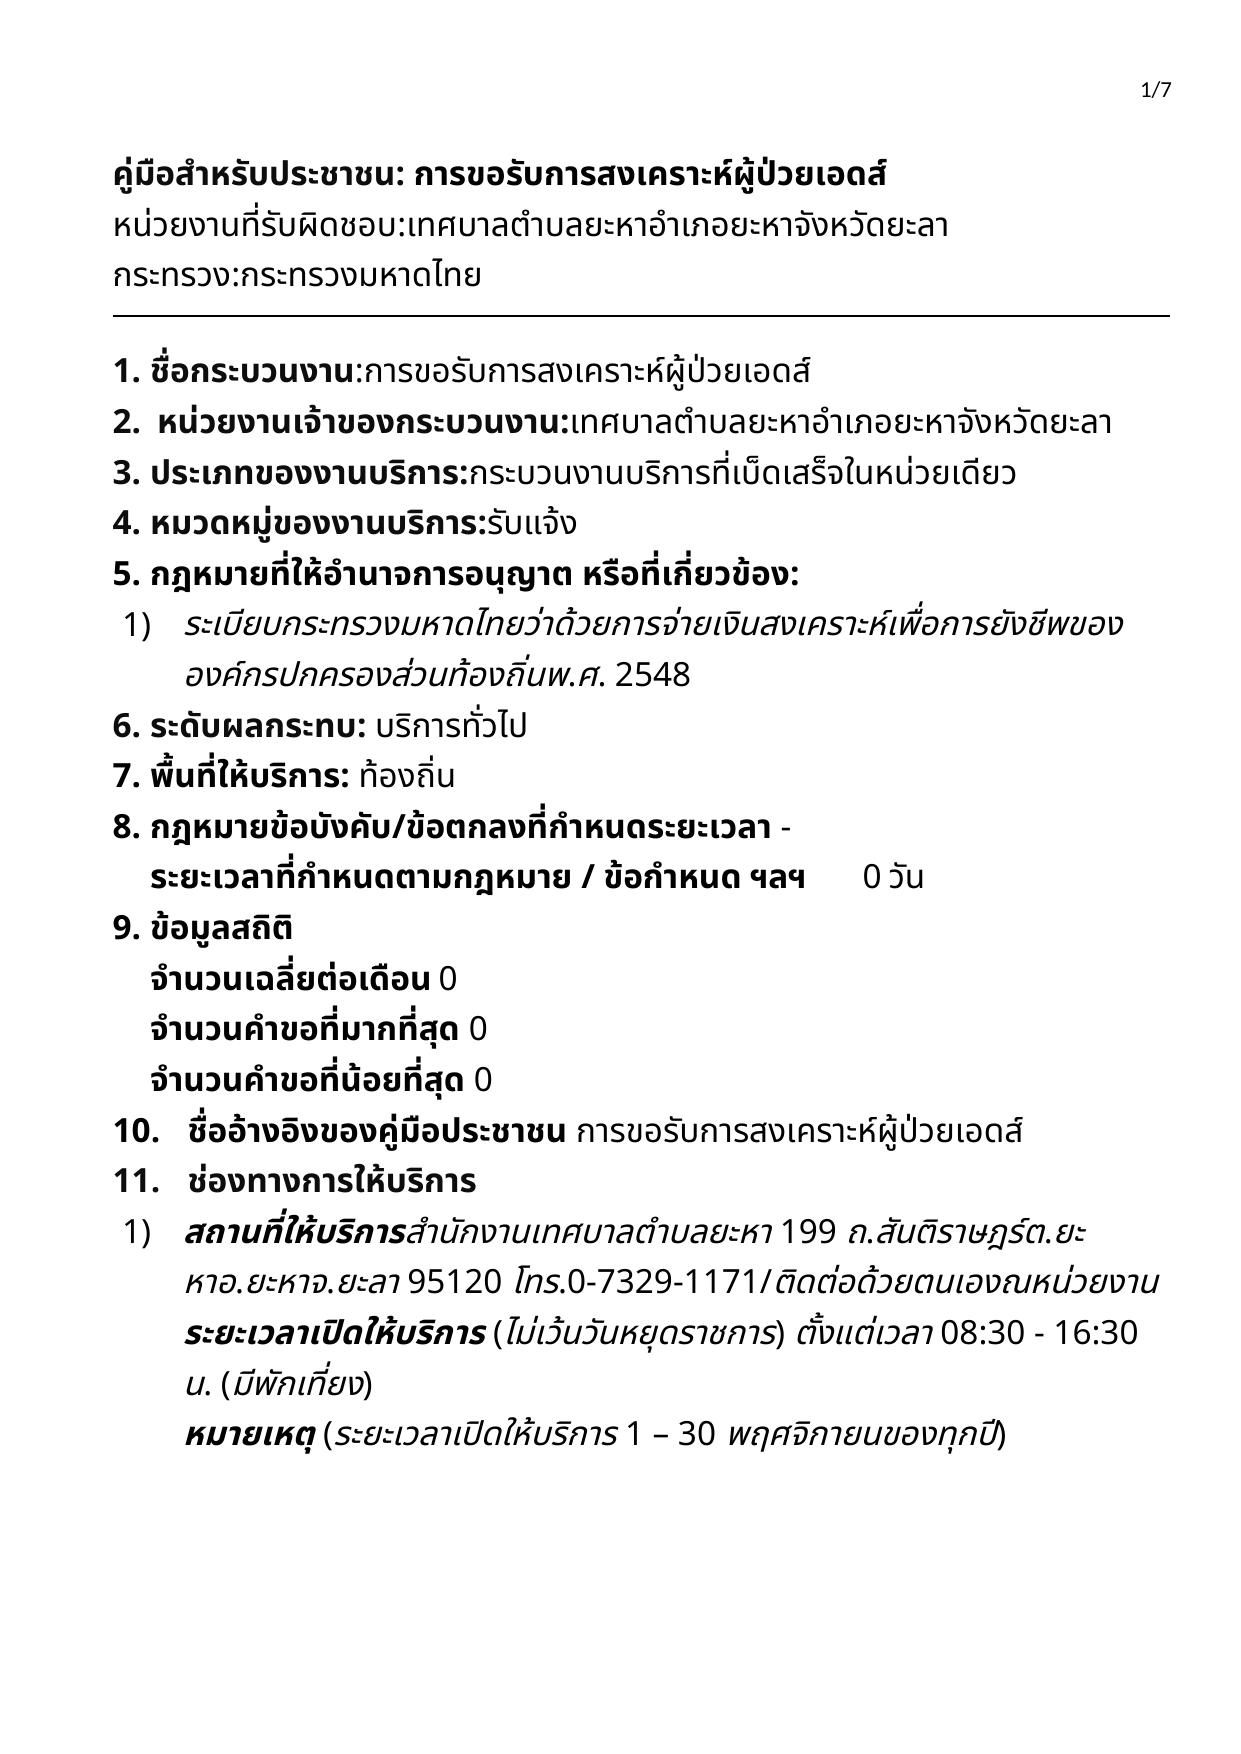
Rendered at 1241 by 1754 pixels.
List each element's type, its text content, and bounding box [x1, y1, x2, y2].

list ชื่อกระบวนงาน:การขอรับการสงเคราะห์ผู้ป่วยเอดส์ [112, 347, 1172, 398]
text หน่วยงานที่รับผิดชอบ:เทศบาลตำบลยะหาอำเภอยะหาจังหวัดยะลา [112, 201, 1172, 251]
table_header ระเบียบกระทรวงมหาดไทยว่าด้วยการจ่ายเงินสงเคราะห์เพื่อการยังชีพขององค์กรปกครองส่วนท้องถิ่นพ.ศ. 2548 [171, 600, 1176, 701]
list ระดับผลกระทบ: บริการทั่วไป [112, 701, 1172, 752]
text ระยะเวลาที่กำหนดตามกฎหมาย / ข้อกำหนด ฯลฯ 0วัน [150, 853, 1172, 904]
text กระทรวง:กระทรวงมหาดไทย [112, 251, 1172, 302]
text จำนวนเฉลี่ยต่อเดือน0 [112, 954, 1172, 1005]
list ชื่ออ้างอิงของคู่มือประชาชน การขอรับการสงเคราะห์ผู้ป่วยเอดส์ [112, 1106, 1172, 1157]
text จำนวนคำขอที่น้อยที่สุด 0 [112, 1056, 1172, 1106]
list กฎหมายข้อบังคับ/ข้อตกลงที่กำหนดระยะเวลา - [112, 803, 1172, 853]
list กฎหมายที่ให้อำนาจการอนุญาต หรือที่เกี่ยวข้อง: [112, 550, 1172, 600]
table_header 1) [101, 600, 171, 701]
list หน่วยงานเจ้าของกระบวนงาน:เทศบาลตำบลยะหาอำเภอยะหาจังหวัดยะลา [112, 398, 1172, 448]
list หมวดหมู่ของงานบริการ:รับแจ้ง [112, 499, 1172, 550]
list ช่องทางการให้บริการ [112, 1157, 1172, 1208]
list ข้อมูลสถิติ [112, 904, 1172, 954]
table_header 1) [101, 1208, 171, 1461]
list พื้นที่ให้บริการ: ท้องถิ่น [112, 752, 1172, 803]
text คู่มือสำหรับประชาชน: การขอรับการสงเคราะห์ผู้ป่วยเอดส์ [112, 150, 1172, 201]
list ประเภทของงานบริการ:กระบวนงานบริการที่เบ็ดเสร็จในหน่วยเดียว [112, 448, 1172, 499]
table_header สถานที่ให้บริการสำนักงานเทศบาลตำบลยะหา 199 ถ.สันติราษฎร์ต.ยะหาอ.ยะหาจ.ยะลา 95120 โทร.0-7329-1171/ติดต่อด้วยตนเองณหน่วยงาน ระยะเวลาเปิดให้บริการ (ไม่เว้นวันหยุดราชการ) ตั้งแต่เวลา 08:30 - 16:30 น. (มีพักเที่ยง) หมายเหตุ (ระยะเวลาเปิดให้บริการ 1 – 30 พฤศจิกายนของทุกปี) [171, 1208, 1176, 1461]
text จำนวนคำขอที่มากที่สุด 0 [112, 1005, 1172, 1056]
